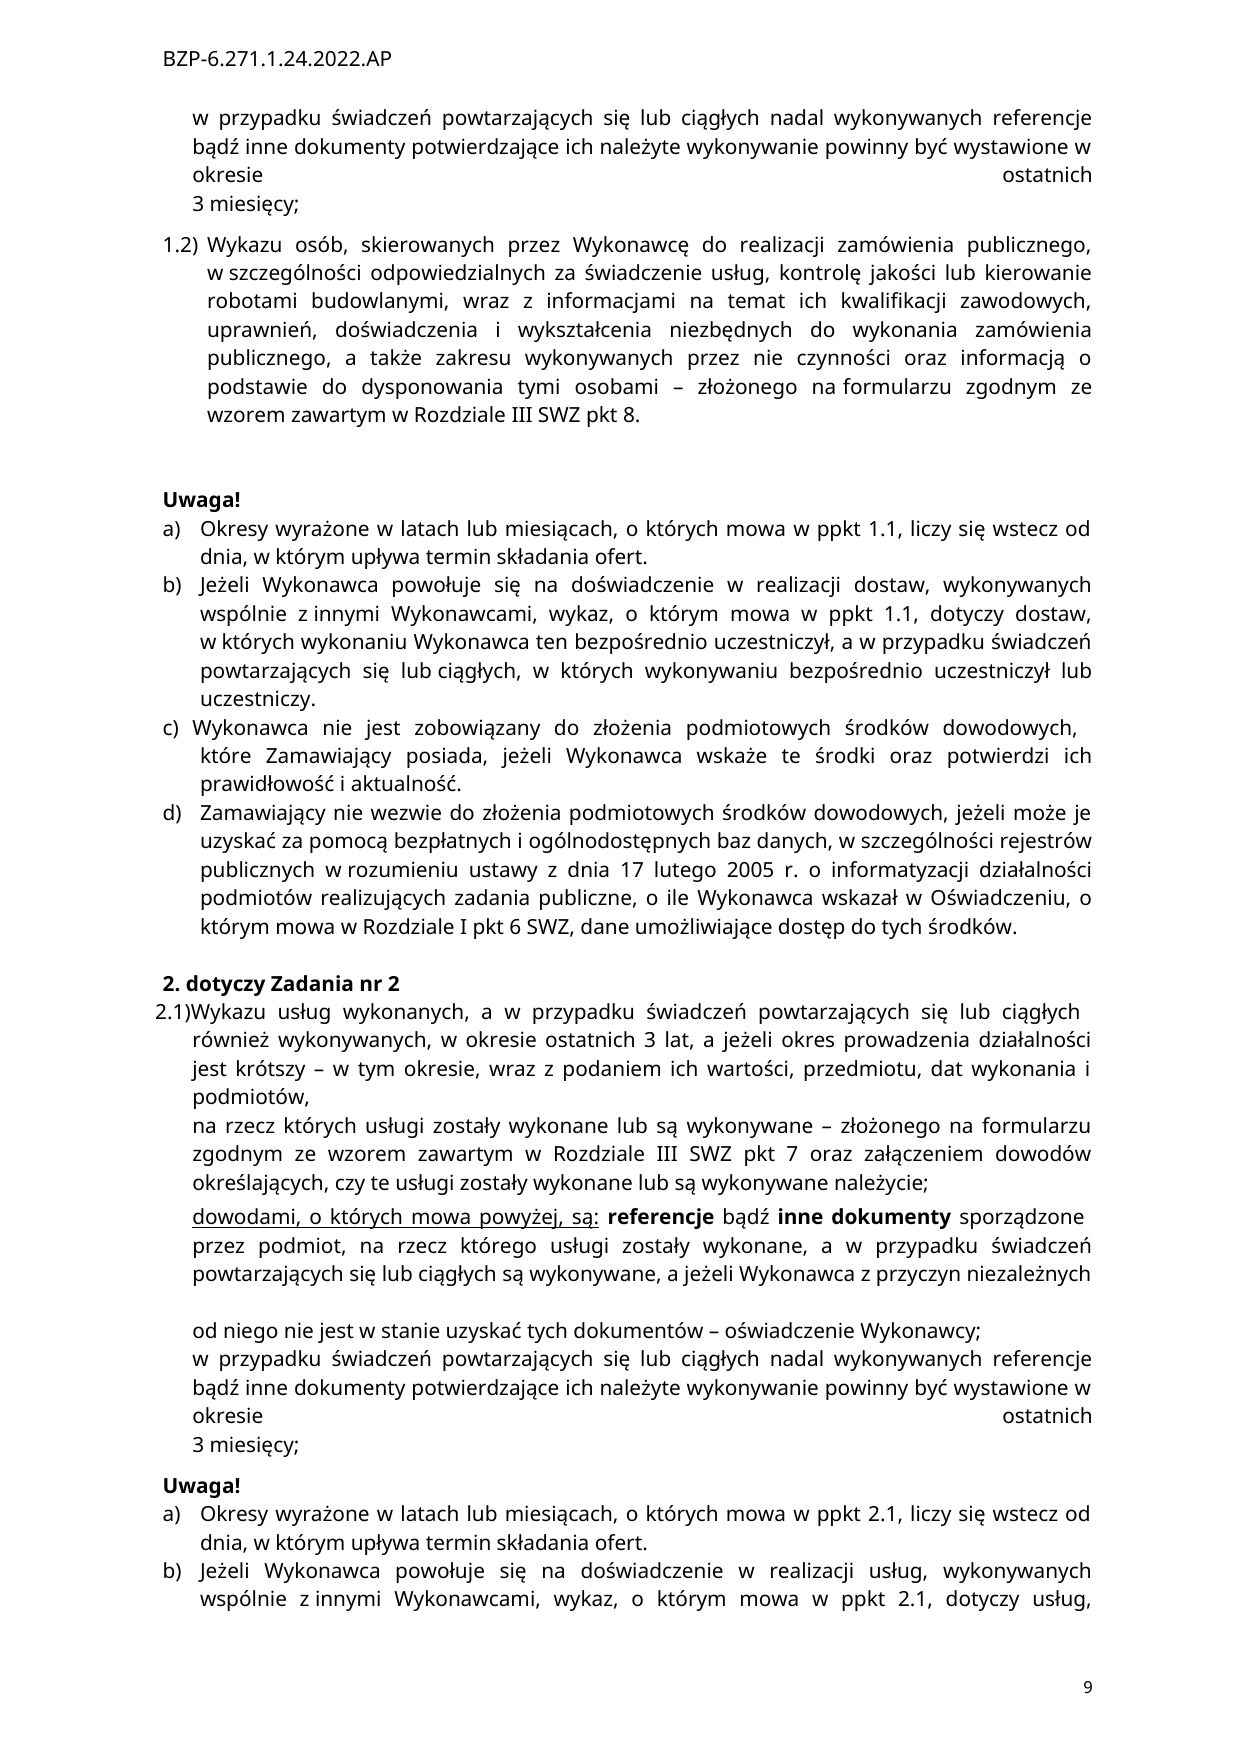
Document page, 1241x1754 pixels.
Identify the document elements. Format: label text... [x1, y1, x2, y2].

text 2. dotyczy Zadania nr 2 [162, 969, 1093, 997]
text dowodami, o których mowa powyżej, są: referencje bądź inne dokumenty sporządzone przez podmiot, na rzecz którego usługi zostały wykonane, a w przypadku świadczeń powtarzających się lub ciągłych są wykonywane, a jeżeli Wykonawca z przyczyn niezależnych od niego nie jest w stanie uzyskać tych dokumentów – oświadczenie Wykonawcy; [192, 1202, 1093, 1344]
text d) Zamawiający nie wezwie do złożenia podmiotowych środków dowodowych, jeżeli może je uzyskać za pomocą bezpłatnych i ogólnodostępnych baz danych, w szczególności rejestrów publicznych w rozumieniu ustawy z dnia 17 lutego 2005 r. o informatyzacji działalności podmiotów realizujących zadania publiczne, o ile Wykonawca wskazał w Oświadczeniu, o którym mowa w Rozdziale I pkt 6 SWZ, dane umożliwiające dostęp do tych środków. [162, 798, 1093, 940]
text Uwaga! [162, 485, 1093, 514]
text c) Wykonawca nie jest zobowiązany do złożenia podmiotowych środków dowodowych, które Zamawiający posiada, jeżeli Wykonawca wskaże te środki oraz potwierdzi ich prawidłowość i aktualność. [162, 713, 1093, 798]
text b) Jeżeli Wykonawca powołuje się na doświadczenie w realizacji dostaw, wykonywanych wspólnie z innymi Wykonawcami, wykaz, o którym mowa w ppkt 1.1, dotyczy dostaw, w których wykonaniu Wykonawca ten bezpośrednio uczestniczył, a w przypadku świadczeń powtarzających się lub ciągłych, w których wykonywaniu bezpośrednio uczestniczył lub uczestniczy. [162, 571, 1093, 713]
text a) Okresy wyrażone w latach lub miesiącach, o których mowa w ppkt 2.1, liczy się wstecz od dnia, w którym upływa termin składania ofert. [162, 1499, 1093, 1556]
text w przypadku świadczeń powtarzających się lub ciągłych nadal wykonywanych referencje bądź inne dokumenty potwierdzające ich należyte wykonywanie powinny być wystawione w okresie ostatnich 3 miesięcy; [192, 103, 1093, 217]
text a) Okresy wyrażone w latach lub miesiącach, o których mowa w ppkt 1.1, liczy się wstecz od dnia, w którym upływa termin składania ofert. [162, 514, 1093, 571]
list 2.1)Wykazu usług wykonanych, a w przypadku świadczeń powtarzających się lub ciągłych również wykonywanych, w okresie ostatnich 3 lat, a jeżeli okres prowadzenia działalności jest krótszy – w tym okresie, wraz z podaniem ich wartości, przedmiotu, dat wykonania i podmiotów, na rzecz których usługi zostały wykonane lub są wykonywane – złożonego na formularzu zgodnym ze wzorem zawartym w Rozdziale III SWZ pkt 7 oraz załączeniem dowodów określających, czy te usługi zostały wykonane lub są wykonywane należycie; [155, 997, 1093, 1196]
text 1.2) Wykazu osób, skierowanych przez Wykonawcę do realizacji zamówienia publicznego, w szczególności odpowiedzialnych za świadczenie usług, kontrolę jakości lub kierowanie robotami budowlanymi, wraz z informacjami na temat ich kwalifikacji zawodowych, uprawnień, doświadczenia i wykształcenia niezbędnych do wykonania zamówienia publicznego, a także zakresu wykonywanych przez nie czynności oraz informacją o podstawie do dysponowania tymi osobami – złożonego na formularzu zgodnym ze wzorem zawartym w Rozdziale III SWZ pkt 8. [162, 230, 1093, 429]
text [162, 1556, 1093, 1613]
text Uwaga! [162, 1471, 1093, 1499]
text w przypadku świadczeń powtarzających się lub ciągłych nadal wykonywanych referencje bądź inne dokumenty potwierdzające ich należyte wykonywanie powinny być wystawione w okresie ostatnich 3 miesięcy; [192, 1344, 1093, 1458]
